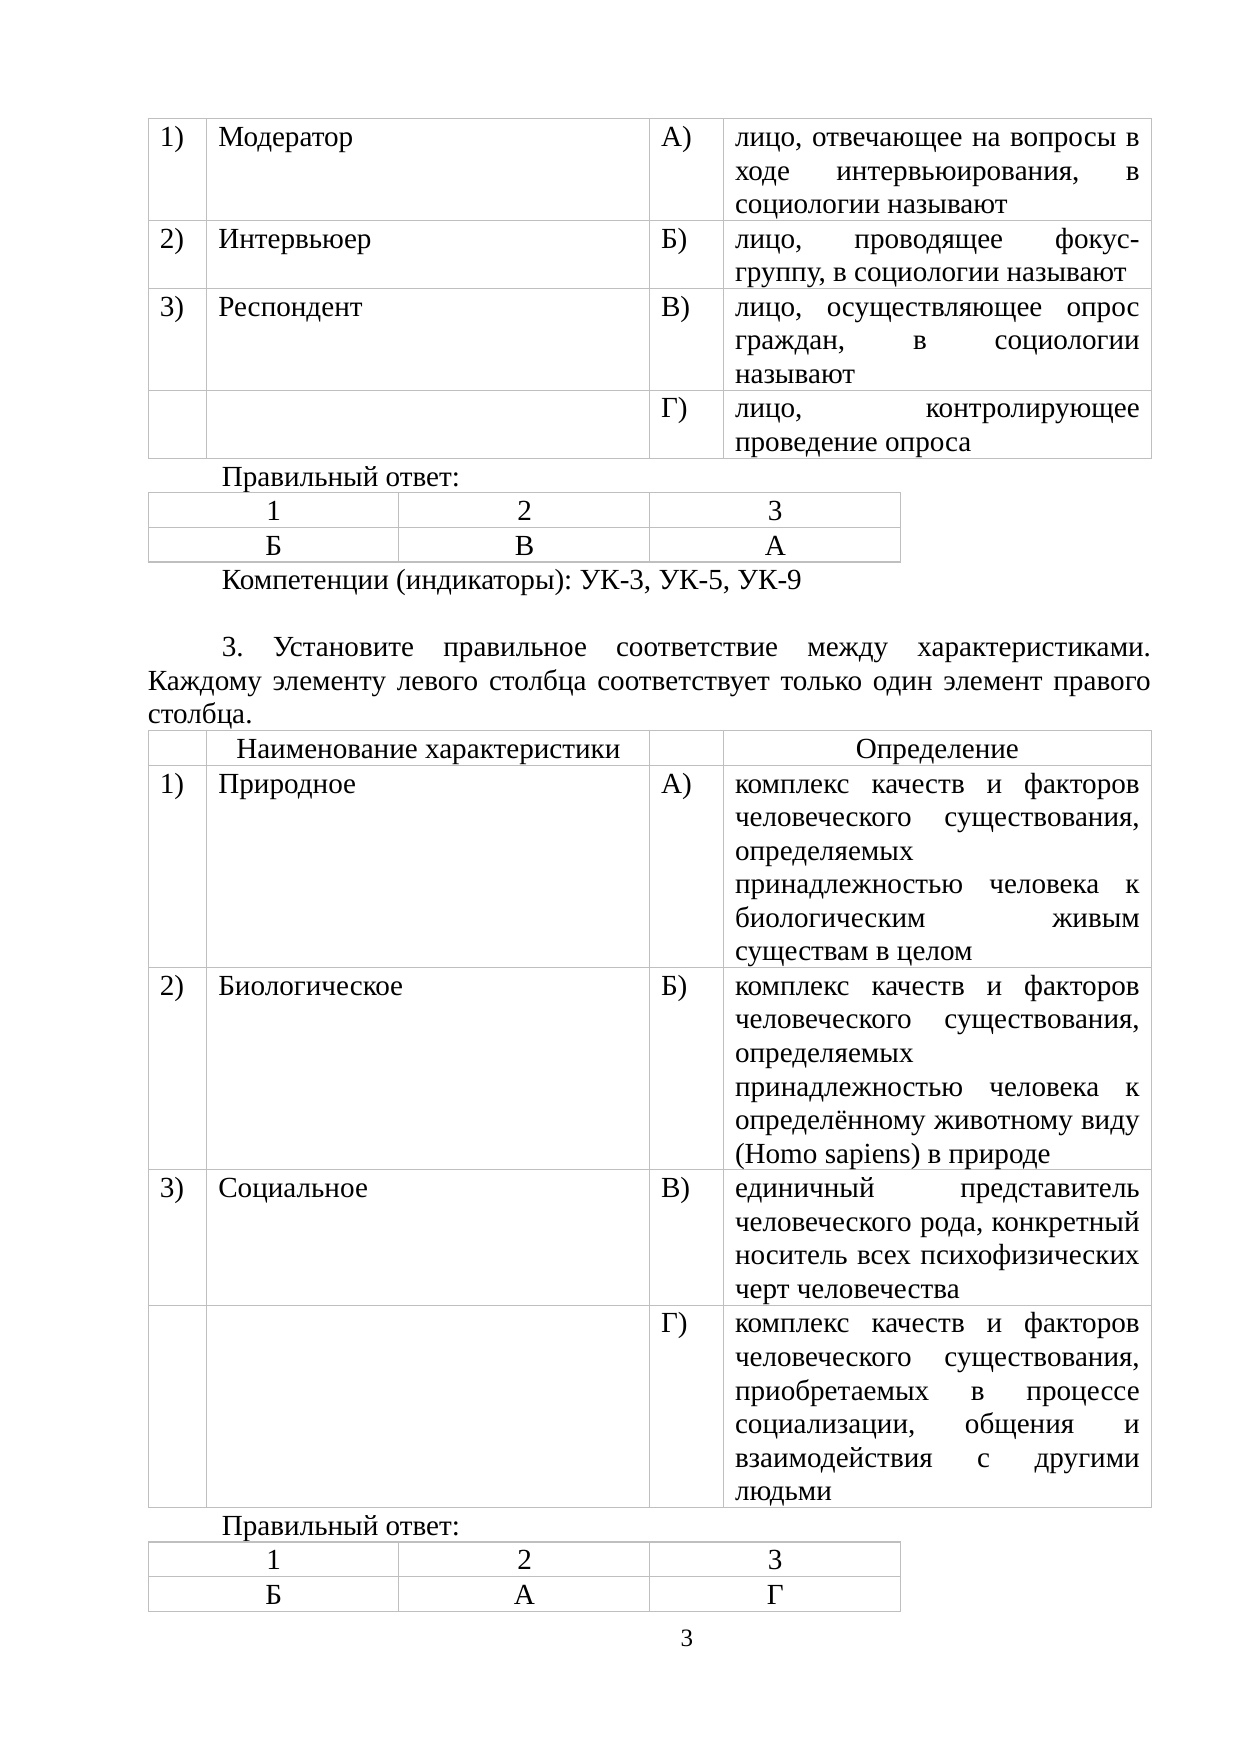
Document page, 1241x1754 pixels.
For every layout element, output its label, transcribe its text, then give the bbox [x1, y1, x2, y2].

table_cell единичный представитель человеческого рода, конкретный носитель всех психофизических черт человечества [724, 1170, 1151, 1304]
table_cell В) [650, 289, 723, 389]
table_header Определение [724, 731, 1151, 765]
table_cell комплекс качеств и факторов человеческого существования, определяемых принадлежностью человека к биологическим живым существам в целом [724, 766, 1151, 967]
table_cell 3) [149, 1170, 206, 1304]
table_cell Б) [650, 968, 723, 1169]
table_cell [207, 1306, 649, 1507]
table_cell А [650, 528, 900, 561]
table_cell [149, 1306, 206, 1507]
table_cell Интервьюер [207, 221, 649, 288]
table_cell Биологическое [207, 968, 649, 1169]
table_cell 2) [149, 221, 206, 288]
table_cell Г [650, 1577, 900, 1611]
table_cell лицо, отвечающее на вопросы в ходе интервьюирования, в социологии называют [724, 119, 1151, 220]
table_cell Природное [207, 766, 649, 967]
table_cell В) [650, 1170, 723, 1304]
table_cell Г) [650, 1306, 723, 1507]
table_cell Социальное [207, 1170, 649, 1304]
table_cell 1) [149, 766, 206, 967]
table_cell А [399, 1577, 649, 1611]
table_cell [207, 391, 649, 458]
table_cell комплекс качеств и факторов человеческого существования, определяемых принадлежностью человека к определённому животному виду (Homo sapiens) в природе [724, 968, 1151, 1169]
table_cell Модератор [207, 119, 649, 220]
table_cell лицо, проводящее фокус-группу, в социологии называют [724, 221, 1151, 288]
table_header 1 [149, 493, 398, 527]
table_cell лицо, контролирующее проведение опроса [724, 391, 1151, 458]
table_cell [149, 391, 206, 458]
table_header 3 [650, 493, 900, 527]
table_header Наименование характеристики [207, 731, 649, 765]
table_cell комплекс качеств и факторов человеческого существования, приобретаемых в процессе социализации, общения и взаимодействия с другими людьми [724, 1306, 1151, 1507]
table_header 2 [399, 1543, 649, 1576]
table_cell А) [650, 766, 723, 967]
table_header 1 [149, 1543, 398, 1576]
table_header [650, 731, 723, 765]
table_header 2 [399, 493, 649, 527]
table_cell Б [149, 1577, 398, 1611]
table_cell В [399, 528, 649, 561]
text Компетенции (индикаторы): УК-3, УК-5, УК-9 [148, 562, 1152, 596]
text Правильный ответ: [148, 1508, 1152, 1541]
table_cell Б) [650, 221, 723, 288]
text Правильный ответ: [148, 459, 1152, 492]
table_cell 1) [149, 119, 206, 220]
table_header 3 [650, 1543, 900, 1576]
text 3. Установите правильное соответствие между характеристиками. Каждому элементу левого столбца соответствует только один элемент правого столбца. [148, 629, 1152, 730]
table_cell Респондент [207, 289, 649, 389]
table_cell лицо, осуществляющее опрос граждан, в социологии называют [724, 289, 1151, 389]
table_cell Б [149, 528, 398, 561]
table_cell 2) [149, 968, 206, 1169]
table_cell Г) [650, 391, 723, 458]
table_cell 3) [149, 289, 206, 389]
table_header [149, 731, 206, 765]
table_cell А) [650, 119, 723, 220]
